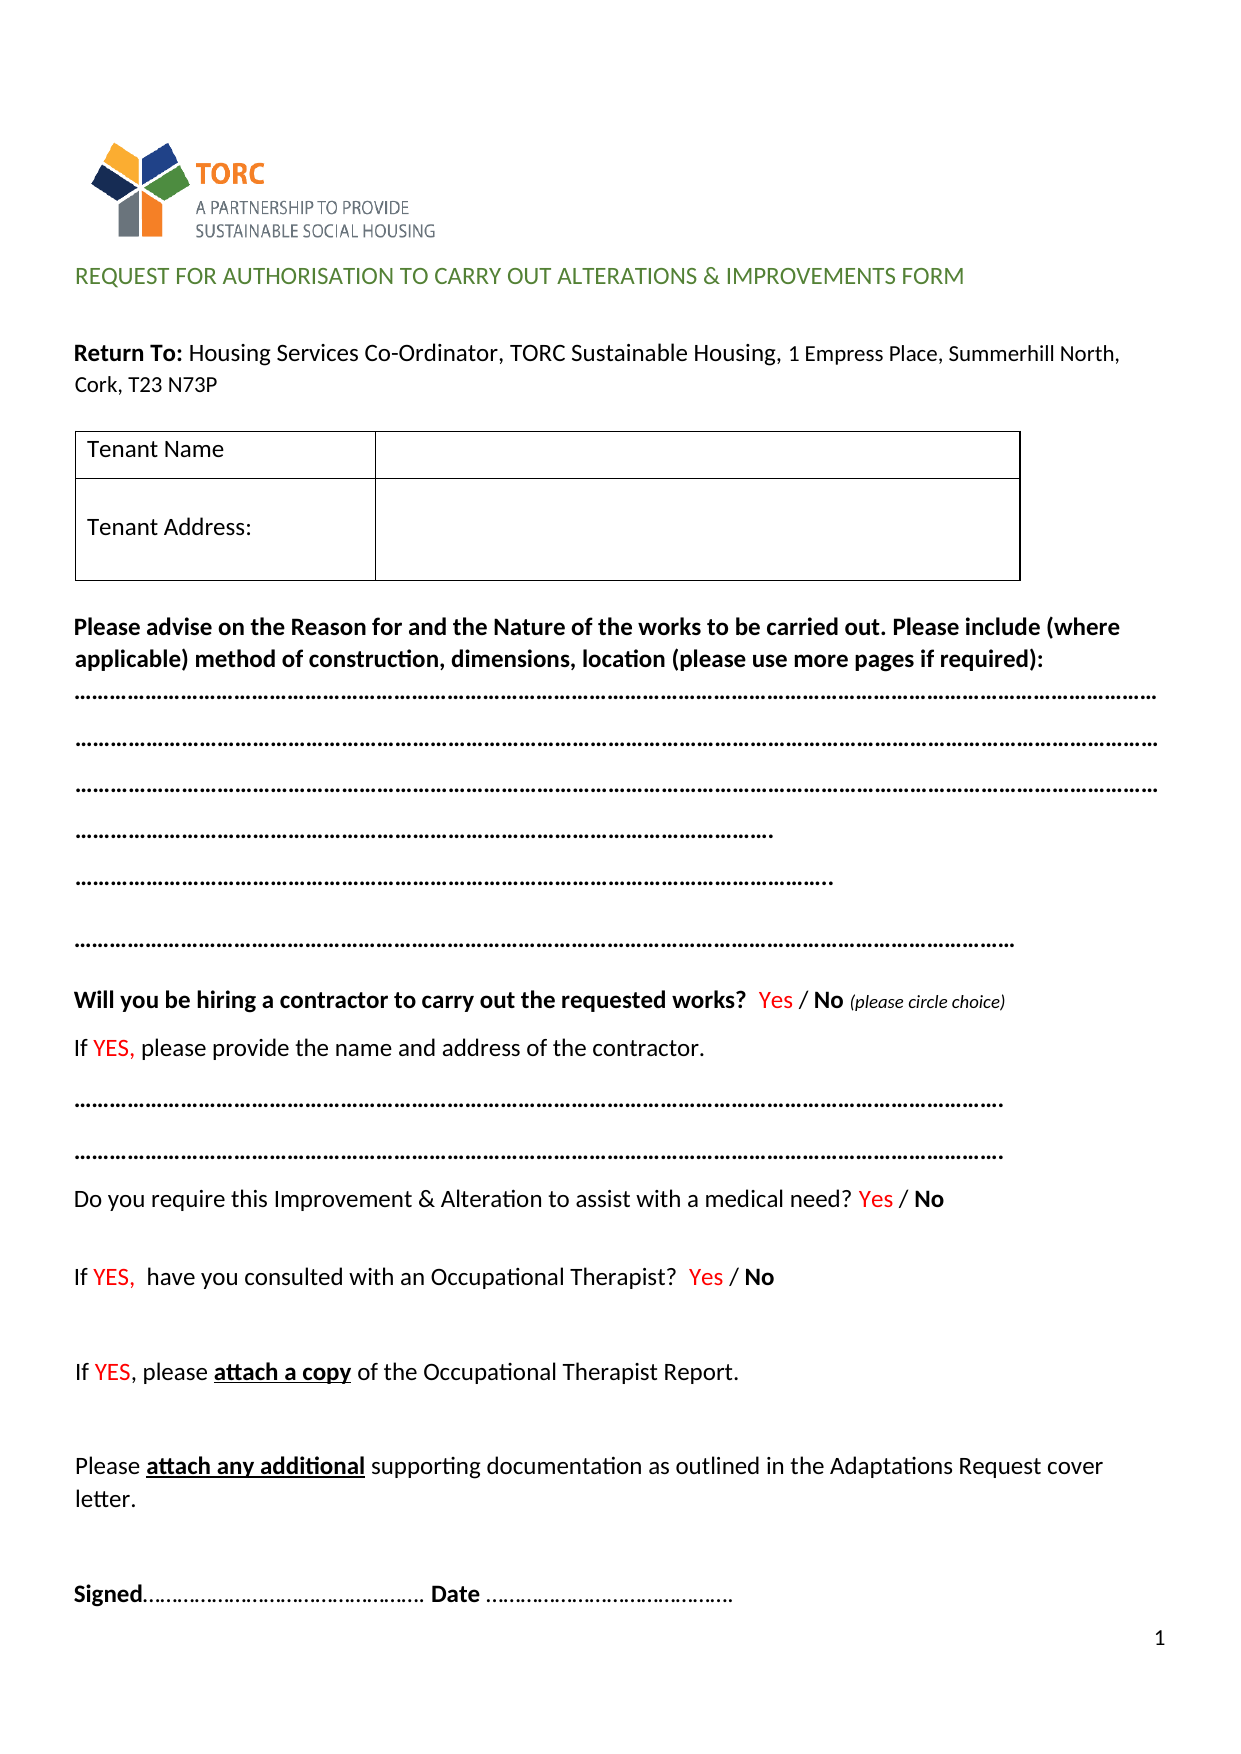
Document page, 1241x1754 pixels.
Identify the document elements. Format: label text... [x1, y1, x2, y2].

text Do you require this Improvement & Alteration to assist with a medical need? Yes / No [73, 1183, 1165, 1213]
text Signed…………………………………………. Date ……………………………………. [73, 1578, 1165, 1609]
text REQUEST FOR AUTHORISATION TO CARRY OUT ALTERATIONS & IMPROVEMENTS FORM [75, 260, 1165, 291]
text …………………………………………………………………………………………………………………………………………. [73, 1083, 1165, 1114]
table_header Tenant Name [76, 432, 375, 478]
text Return To: Housing Services Co-Ordinator, TORC Sustainable Housing, 1 Empress Place, Summerhill North, Cork, T23 N73P [73, 337, 1165, 398]
text …………………………………………………………………………………………………………………………………………. [73, 1136, 1165, 1166]
picture [83, 131, 442, 249]
text Will you be hiring a contractor to carry out the requested works? Yes / No (please circle choice) [73, 984, 1165, 1015]
text ……………………………………………………………………………………………………………………………………………………………………………………………………………………………………………………………………………………………………………………………………………………………………………………………………………………………………………………………………………………………………………………………………………………………………………………………………………….……………………………………………………………………………………………………………….. [73, 675, 1165, 891]
text Please advise on the Reason for and the Nature of the works to be carried out. Please include (where applicable) method of construction, dimensions, location (please use more pages if required): [73, 611, 1165, 674]
text If YES, please attach a copy of the Occupational Therapist Report. [75, 1356, 1165, 1386]
text Please attach any additional supporting documentation as outlined in the Adaptations Request cover letter. [75, 1451, 1165, 1514]
table_header [376, 432, 1019, 478]
table_cell [376, 479, 1019, 580]
text If YES, please provide the name and address of the contractor. [73, 1032, 1165, 1063]
text If YES, have you consulted with an Occupational Therapist? Yes / No [73, 1261, 1165, 1291]
text …………………………………………………………………………………………………………………………………………… [73, 923, 1165, 953]
table_cell Tenant Address: [76, 479, 375, 580]
